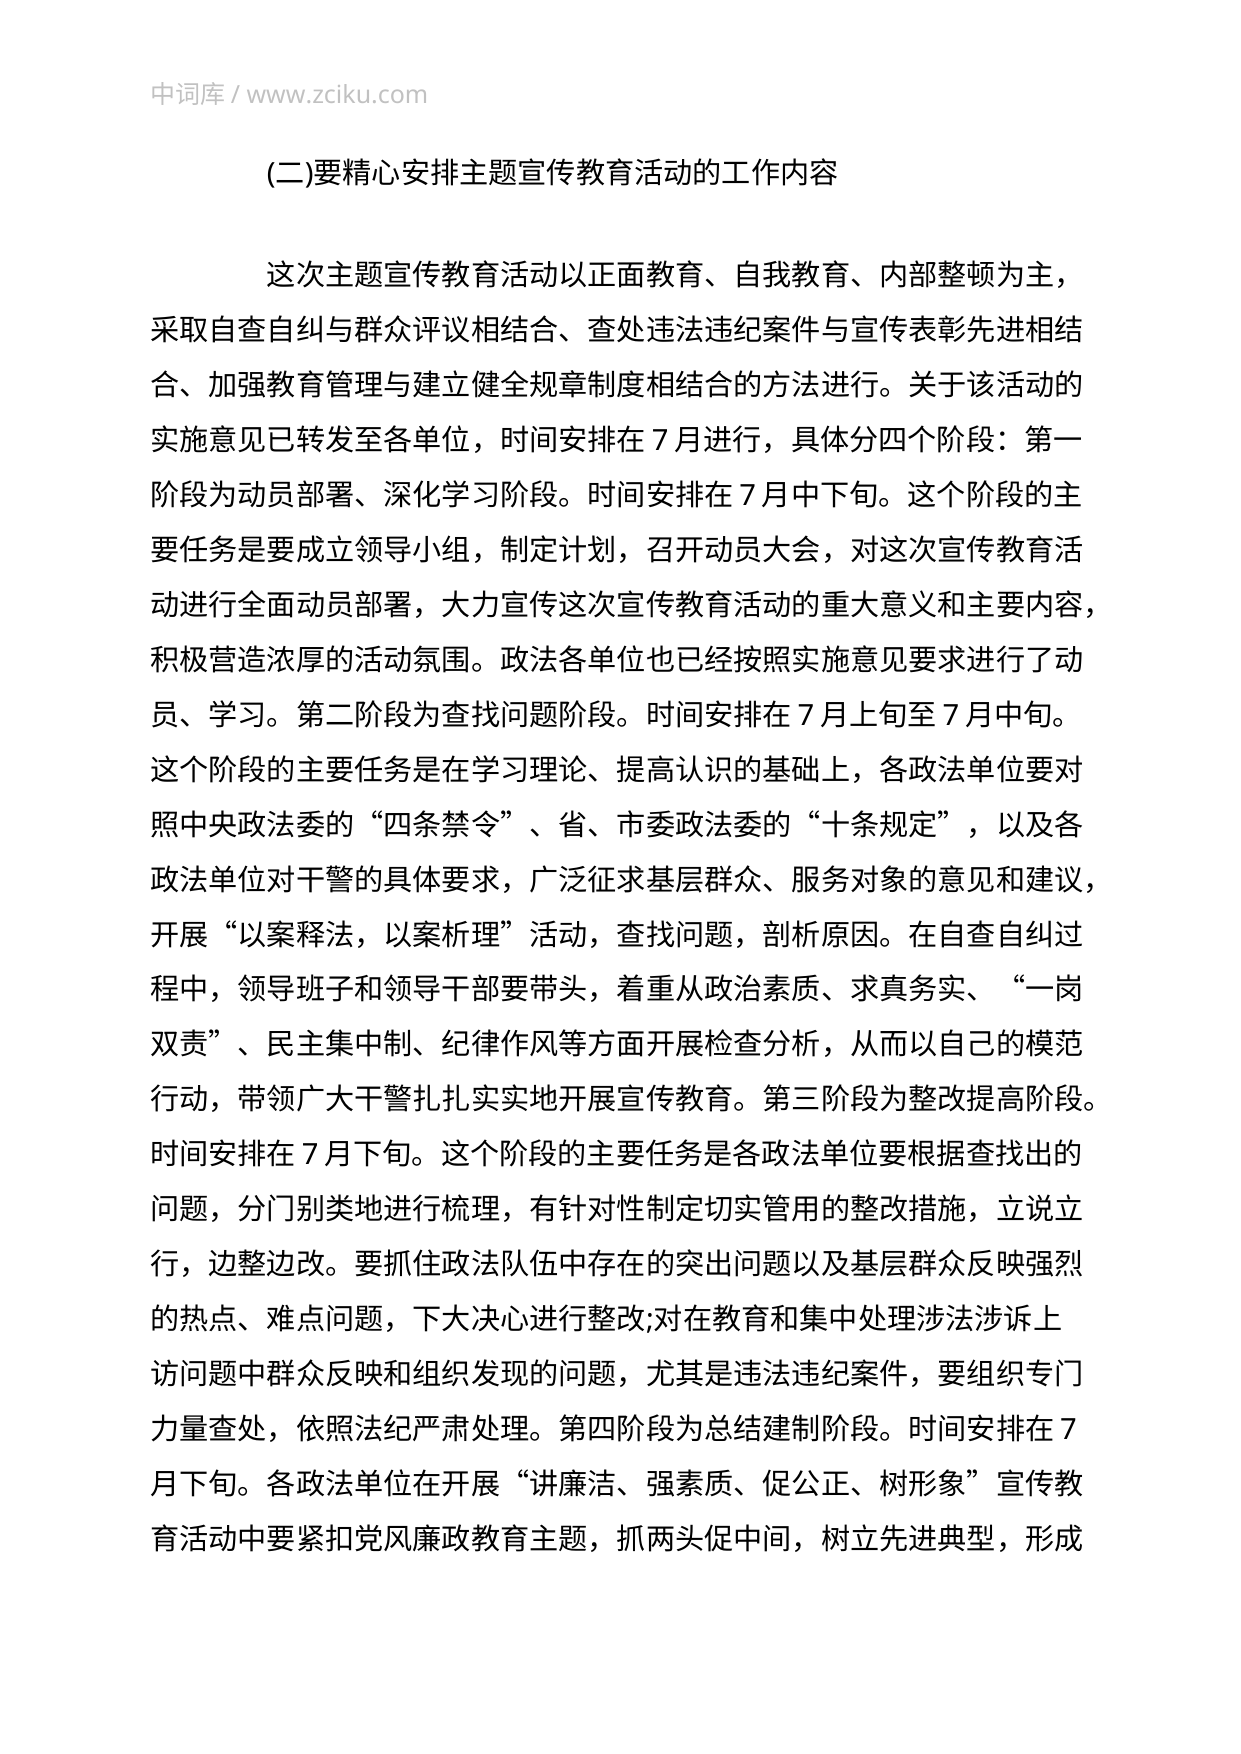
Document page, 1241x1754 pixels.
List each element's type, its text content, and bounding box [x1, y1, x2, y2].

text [150, 252, 1090, 1557]
text (二)要精心安排主题宣传教育活动的工作内容 [150, 150, 1090, 192]
